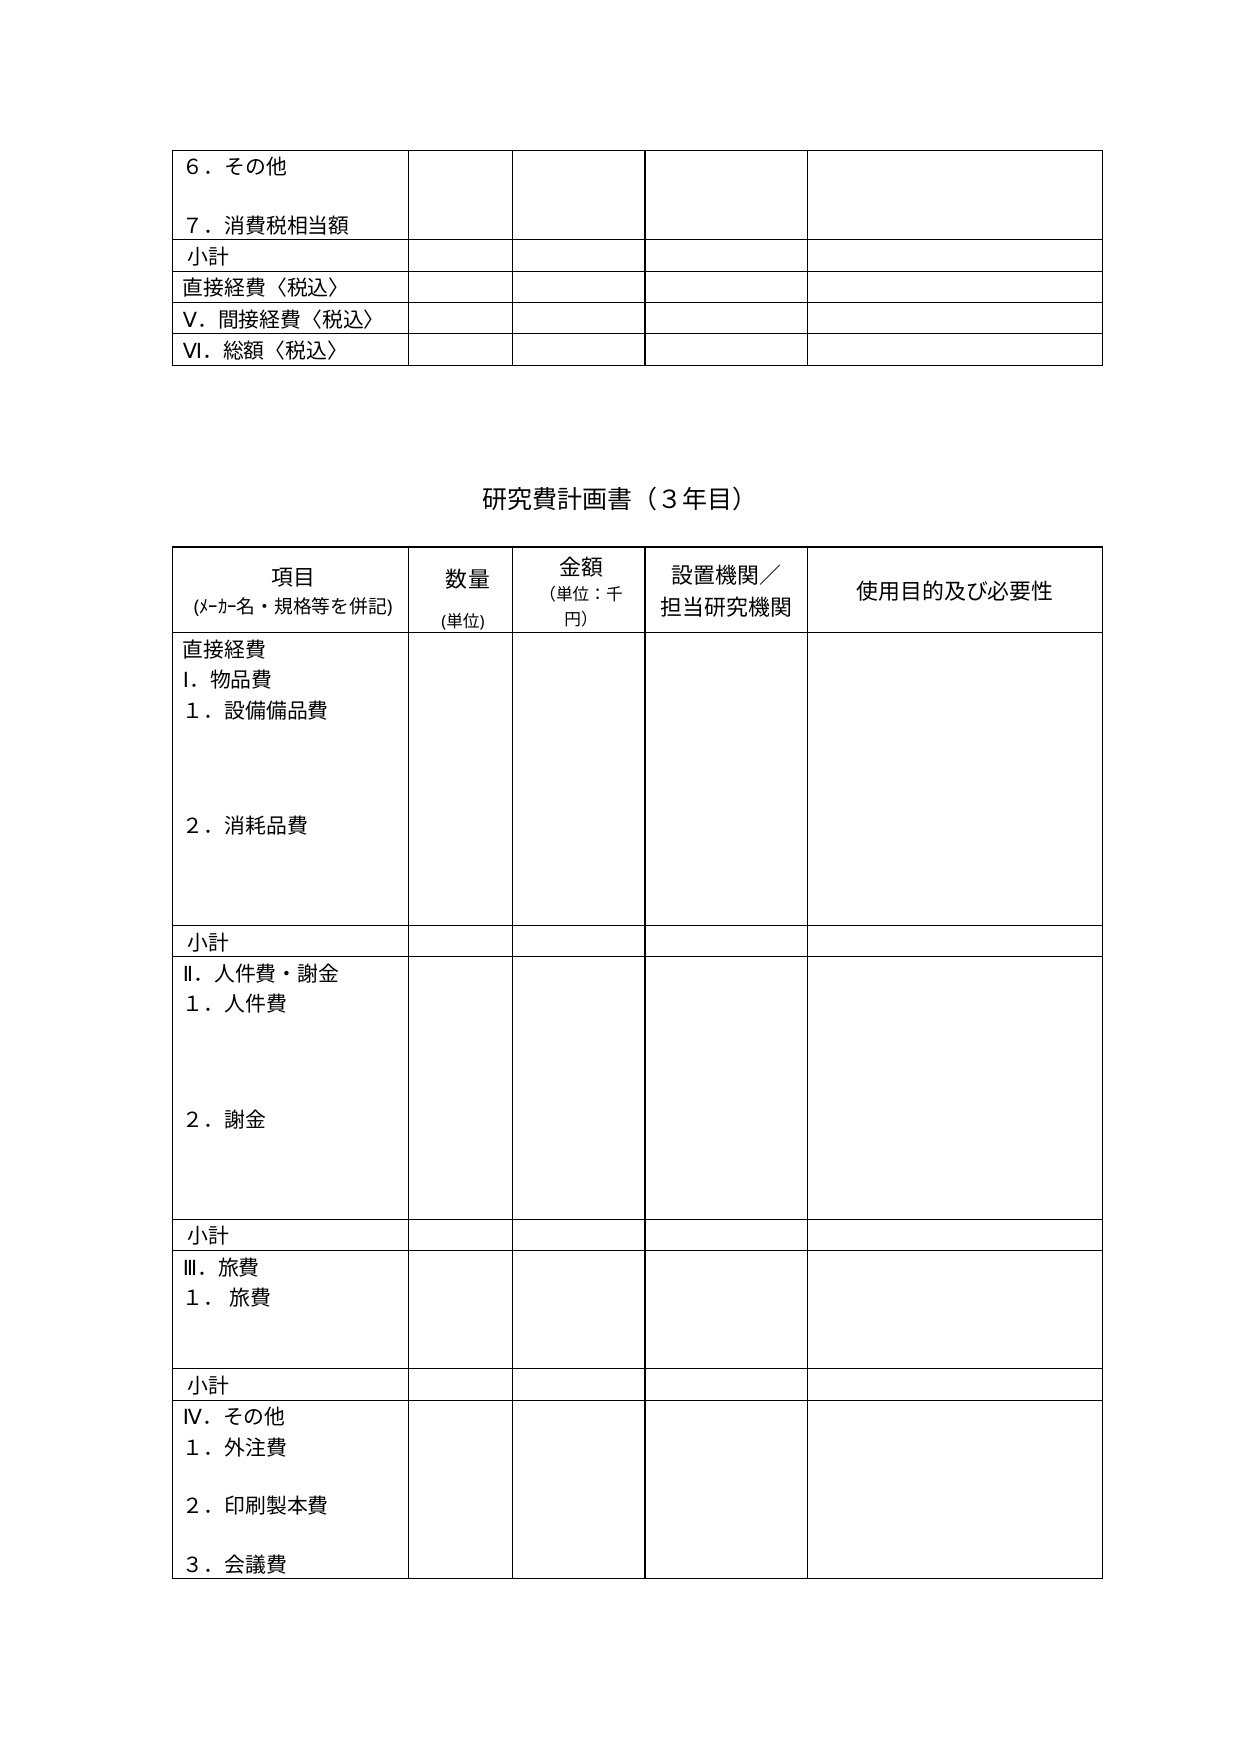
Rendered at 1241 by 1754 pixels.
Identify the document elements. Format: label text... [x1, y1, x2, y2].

table_cell [409, 1401, 512, 1578]
table_cell [808, 240, 1102, 271]
table_cell [808, 151, 1102, 239]
table_cell [513, 1401, 644, 1578]
table_cell [808, 633, 1102, 925]
table_cell [646, 1369, 807, 1399]
table_cell [808, 1369, 1102, 1399]
table_cell Ⅴ．間接経費〈税込〉 [173, 303, 408, 333]
table_cell [808, 1251, 1102, 1368]
table_cell [646, 957, 807, 1218]
table_header 金額 （単位：千円） [513, 548, 644, 632]
table_cell [808, 926, 1102, 956]
table_cell [646, 334, 807, 364]
table_cell [409, 1369, 512, 1399]
table_cell [513, 240, 644, 271]
table_cell 直接経費 Ⅰ．物品費 １．設備備品費 ２．消耗品費 [173, 633, 408, 925]
table_cell Ⅵ．総額〈税込〉 [173, 334, 408, 364]
table_cell 小計 [173, 240, 408, 271]
table_cell [646, 240, 807, 271]
table_cell [409, 1220, 512, 1250]
table_cell [646, 1401, 807, 1578]
table_cell [513, 633, 644, 925]
table_cell [513, 303, 644, 333]
table_cell [646, 272, 807, 302]
table_cell [513, 957, 644, 1218]
table_cell [513, 151, 644, 239]
table_cell [409, 957, 512, 1218]
text 研究費計画書（３年目） [158, 480, 1083, 516]
table_cell [646, 1251, 807, 1368]
table_cell [808, 1220, 1102, 1250]
table_cell [646, 151, 807, 239]
table_cell [646, 633, 807, 925]
table_cell Ⅲ．旅費 １． 旅費 [173, 1251, 408, 1368]
table_cell [409, 151, 512, 239]
table_cell [513, 1220, 644, 1250]
table_cell [513, 1251, 644, 1368]
table_cell [513, 926, 644, 956]
table_cell [409, 334, 512, 364]
table_cell 直接経費〈税込〉 [173, 272, 408, 302]
table_cell [808, 957, 1102, 1218]
table_cell [409, 633, 512, 925]
table_cell 小計 [173, 1220, 408, 1250]
table_cell Ⅱ．人件費・謝金 １．人件費 ２．謝金 [173, 957, 408, 1218]
table_cell [808, 334, 1102, 364]
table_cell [173, 151, 408, 239]
table_cell [409, 240, 512, 271]
table_cell 小計 [173, 926, 408, 956]
table_cell [513, 272, 644, 302]
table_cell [173, 1401, 408, 1578]
table_header 項目 (ﾒｰｶｰ名・規格等を併記) [173, 548, 408, 632]
table_cell [646, 926, 807, 956]
table_cell [646, 1220, 807, 1250]
table_cell [409, 303, 512, 333]
table_cell [513, 334, 644, 364]
table_cell 小計 [173, 1369, 408, 1399]
table_header 使用目的及び必要性 [808, 548, 1102, 632]
table_header 設置機関／ 担当研究機関 [646, 548, 807, 632]
table_cell [808, 1401, 1102, 1578]
table_header 数量 (単位) [409, 548, 512, 632]
table_cell [513, 1369, 644, 1399]
table_cell [808, 303, 1102, 333]
table_cell [409, 272, 512, 302]
table_cell [409, 926, 512, 956]
table_cell [808, 272, 1102, 302]
table_cell [646, 303, 807, 333]
table_cell [409, 1251, 512, 1368]
